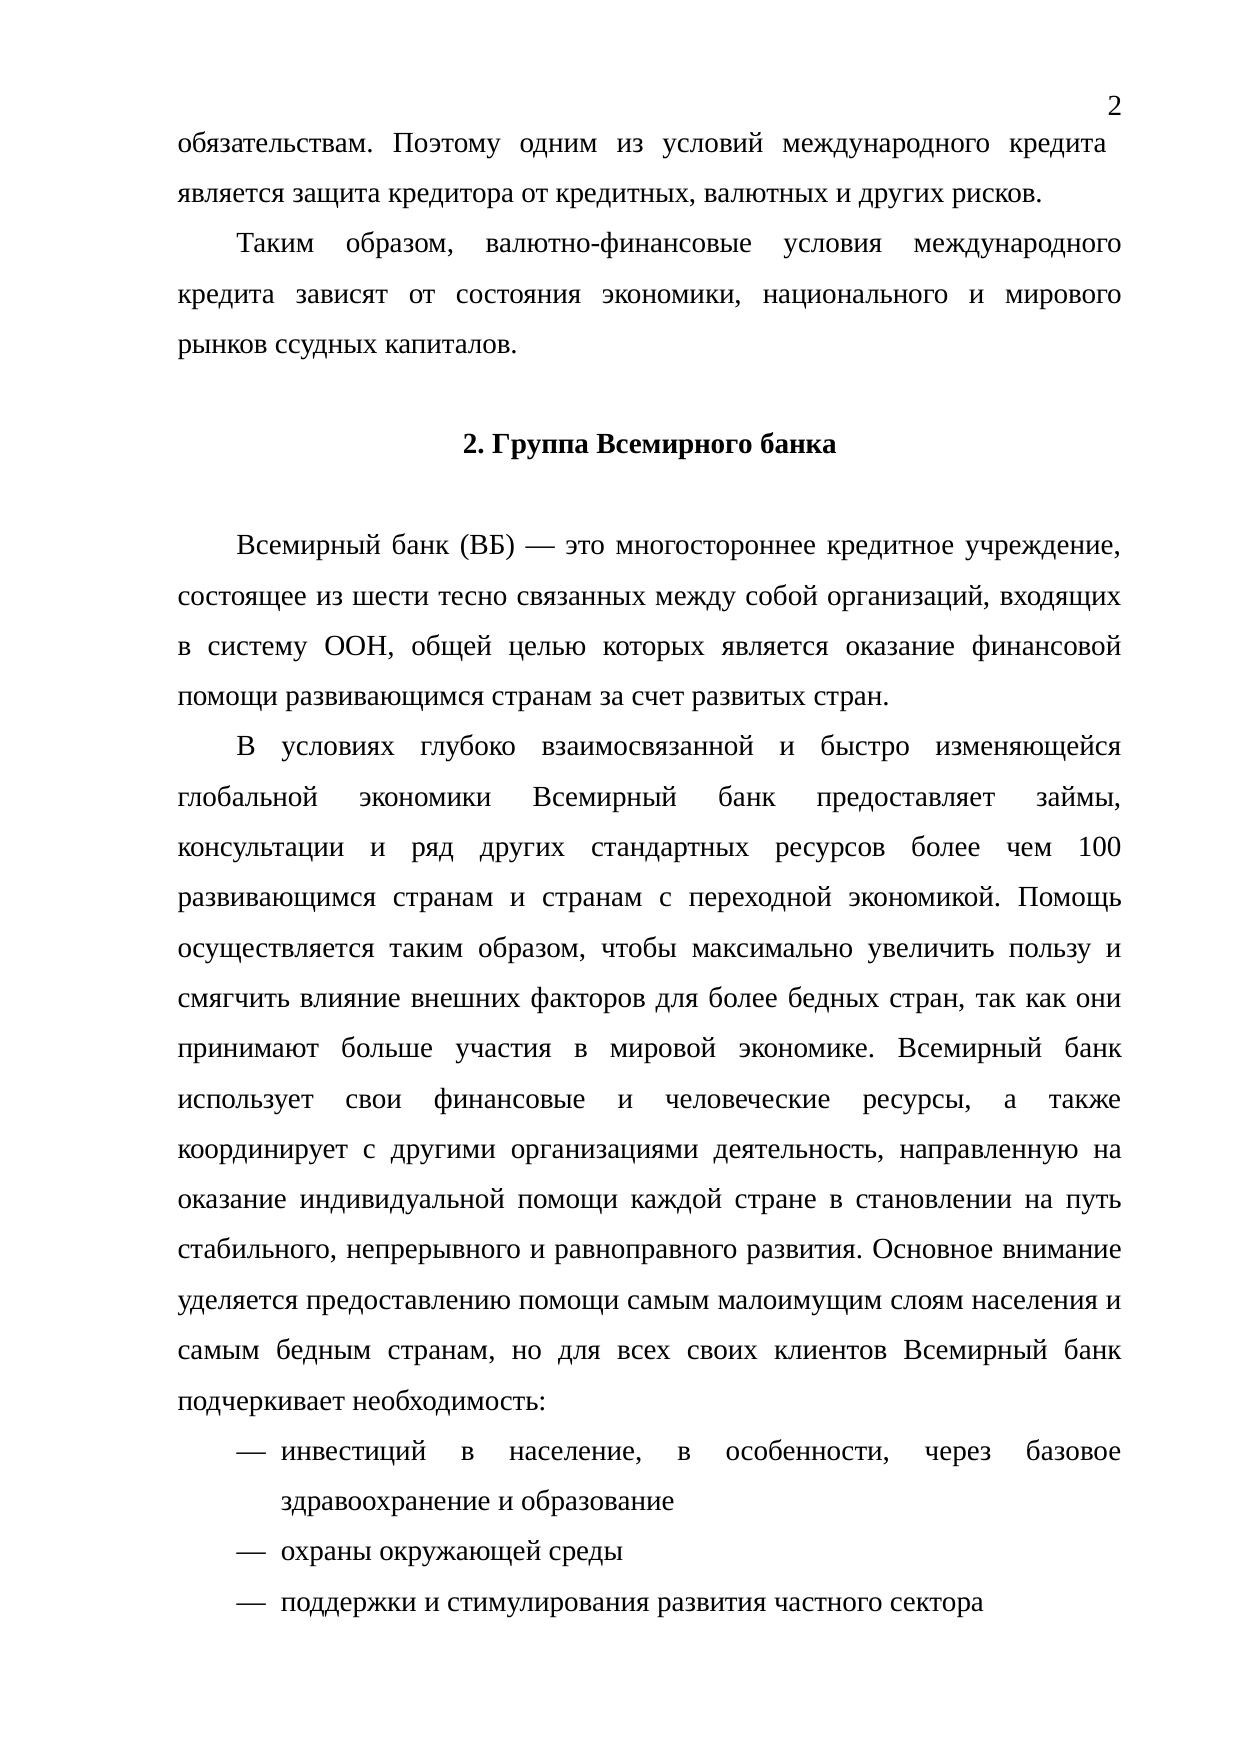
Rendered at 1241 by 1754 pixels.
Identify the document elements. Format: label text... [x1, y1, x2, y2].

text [177, 125, 1122, 209]
subtitle 2. Группа Всемирного банка [177, 427, 1122, 460]
text В условиях глубоко взаимосвязанной и быстро изменяющейся глобальной экономики Всемирный банк предоставляет займы, консультации и ряд других стандартных ресурсов более чем 100 развивающимся странам и странам с переходной экономикой. Помощь осуществляется таким образом, чтобы максимально увеличить пользу и смягчить влияние внешних факторов для более бедных стран, так как они принимают больше участия в мировой экономике. Всемирный банк использует свои финансовые и человеческие ресурсы, а также координирует с другими организациями деятельность, направленную на оказание индивидуальной помощи каждой стране в становлении на путь стабильного, непрерывного и равноправного развития. Основное внимание уделяется предоставлению помощи самым малоимущим слоям населения и самым бедным странам, но для всех своих клиентов Всемирный банк подчеркивает необходимость: [177, 729, 1122, 1416]
text Таким образом, валютно-финансовые условия международного кредита зависят от состояния экономики, национального и мирового рынков ссудных капиталов. [177, 226, 1122, 360]
list охраны окружающей среды [236, 1534, 1122, 1567]
list поддержки и стимулирования развития частного сектора [236, 1584, 1122, 1618]
list инвестиций в население, в особенности, через базовое здравоохранение и образование [236, 1433, 1122, 1517]
text Всемирный банк (ВБ) — это многостороннее кредитное учреждение, состоящее из шести тесно связанных между собой организаций, входящих в систему ООН, общей целью которых является оказание финансовой помощи развивающимся странам за счет развитых стран. [177, 527, 1122, 712]
